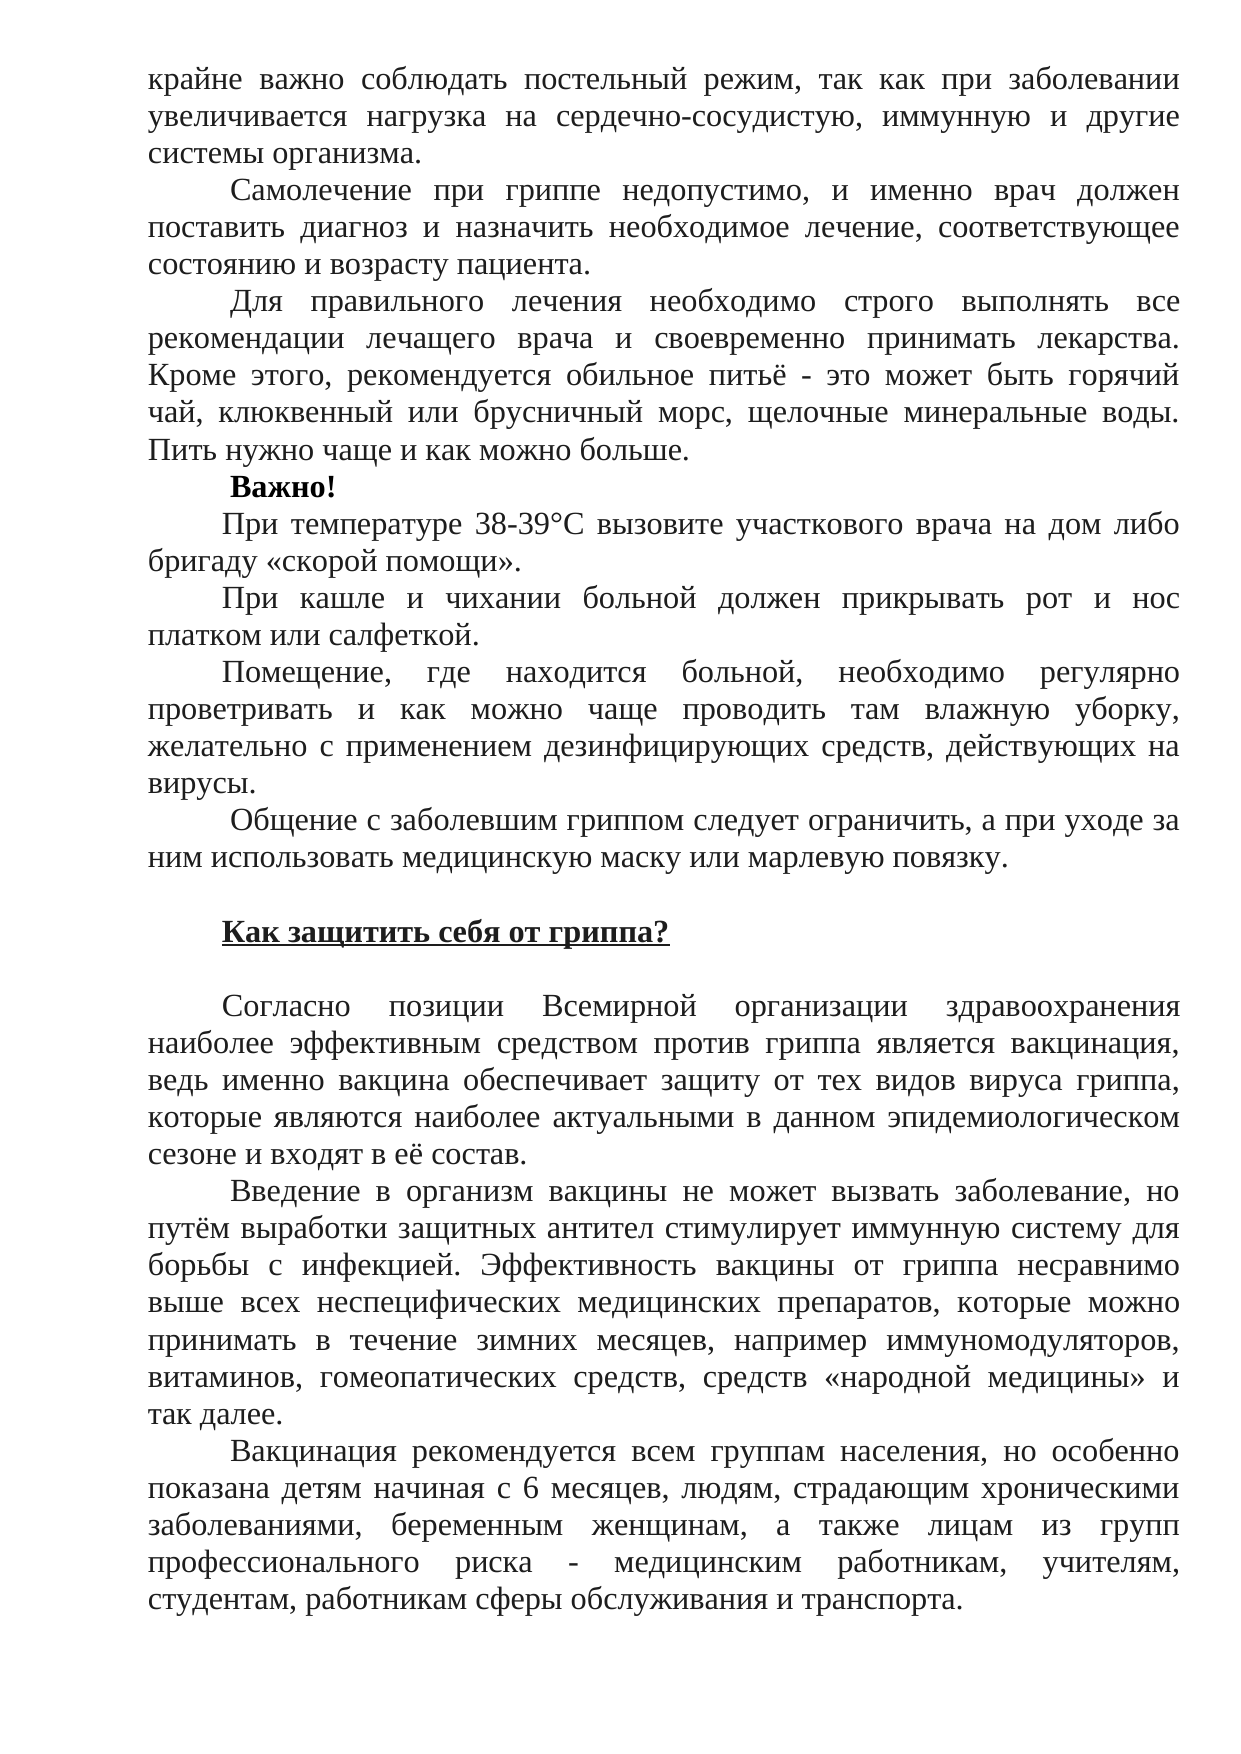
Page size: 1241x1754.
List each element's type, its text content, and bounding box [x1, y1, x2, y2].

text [148, 59, 1181, 170]
text При температуре 38-39°С вызовите участкового врача на дом либо бригаду «скорой помощи». [148, 504, 1181, 578]
text Важно! [148, 467, 1181, 504]
text Введение в организм вакцины не может вызвать заболевание, но путём выработки защитных антител стимулирует иммунную систему для борьбы с инфекцией. Эффективность вакцины от гриппа несравнимо выше всех неспецифических медицинских препаратов, которые можно принимать в течение зимних месяцев, например иммуномодуляторов, витаминов, гомеопатических средств, средств «народной медицины» и так далее. [148, 1172, 1181, 1431]
text Согласно позиции Всемирной организации здравоохранения наиболее эффективным средством против гриппа является вакцинация, ведь именно вакцина обеспечивает защиту от тех видов вируса гриппа, которые являются наиболее актуальными в данном эпидемиологическом сезоне и входят в её состав. [148, 986, 1181, 1172]
text Самолечение при гриппе недопустимо, и именно врач должен поставить диагноз и назначить необходимое лечение, соответствующее состоянию и возрасту пациента. [148, 170, 1181, 282]
text Вакцинация рекомендуется всем группам населения, но особенно показана детям начиная с 6 месяцев, людям, страдающим хроническими заболеваниями, беременным женщинам, а также лицам из групп профессионального риска - медицинским работникам, учителям, студентам, работникам сферы обслуживания и транспорта. [148, 1431, 1181, 1617]
text При кашле и чихании больной должен прикрывать рот и нос платком или салфеткой. [148, 578, 1181, 652]
text Как защитить себя от гриппа? [148, 912, 1181, 949]
text Помещение, где находится больной, необходимо регулярно проветривать и как можно чаще проводить там влажную уборку, желательно с применением дезинфицирующих средств, действующих на вирусы. [148, 652, 1181, 801]
text Для правильного лечения необходимо строго выполнять все рекомендации лечащего врача и своевременно принимать лекарства. Кроме этого, рекомендуется обильное питьё - это может быть горячий чай, клюквенный или брусничный морс, щелочные минеральные воды. Пить нужно чаще и как можно больше. [148, 282, 1181, 467]
text Общение с заболевшим гриппом следует ограничить, а при уходе за ним использовать медицинскую маску или марлевую повязку. [148, 801, 1181, 875]
